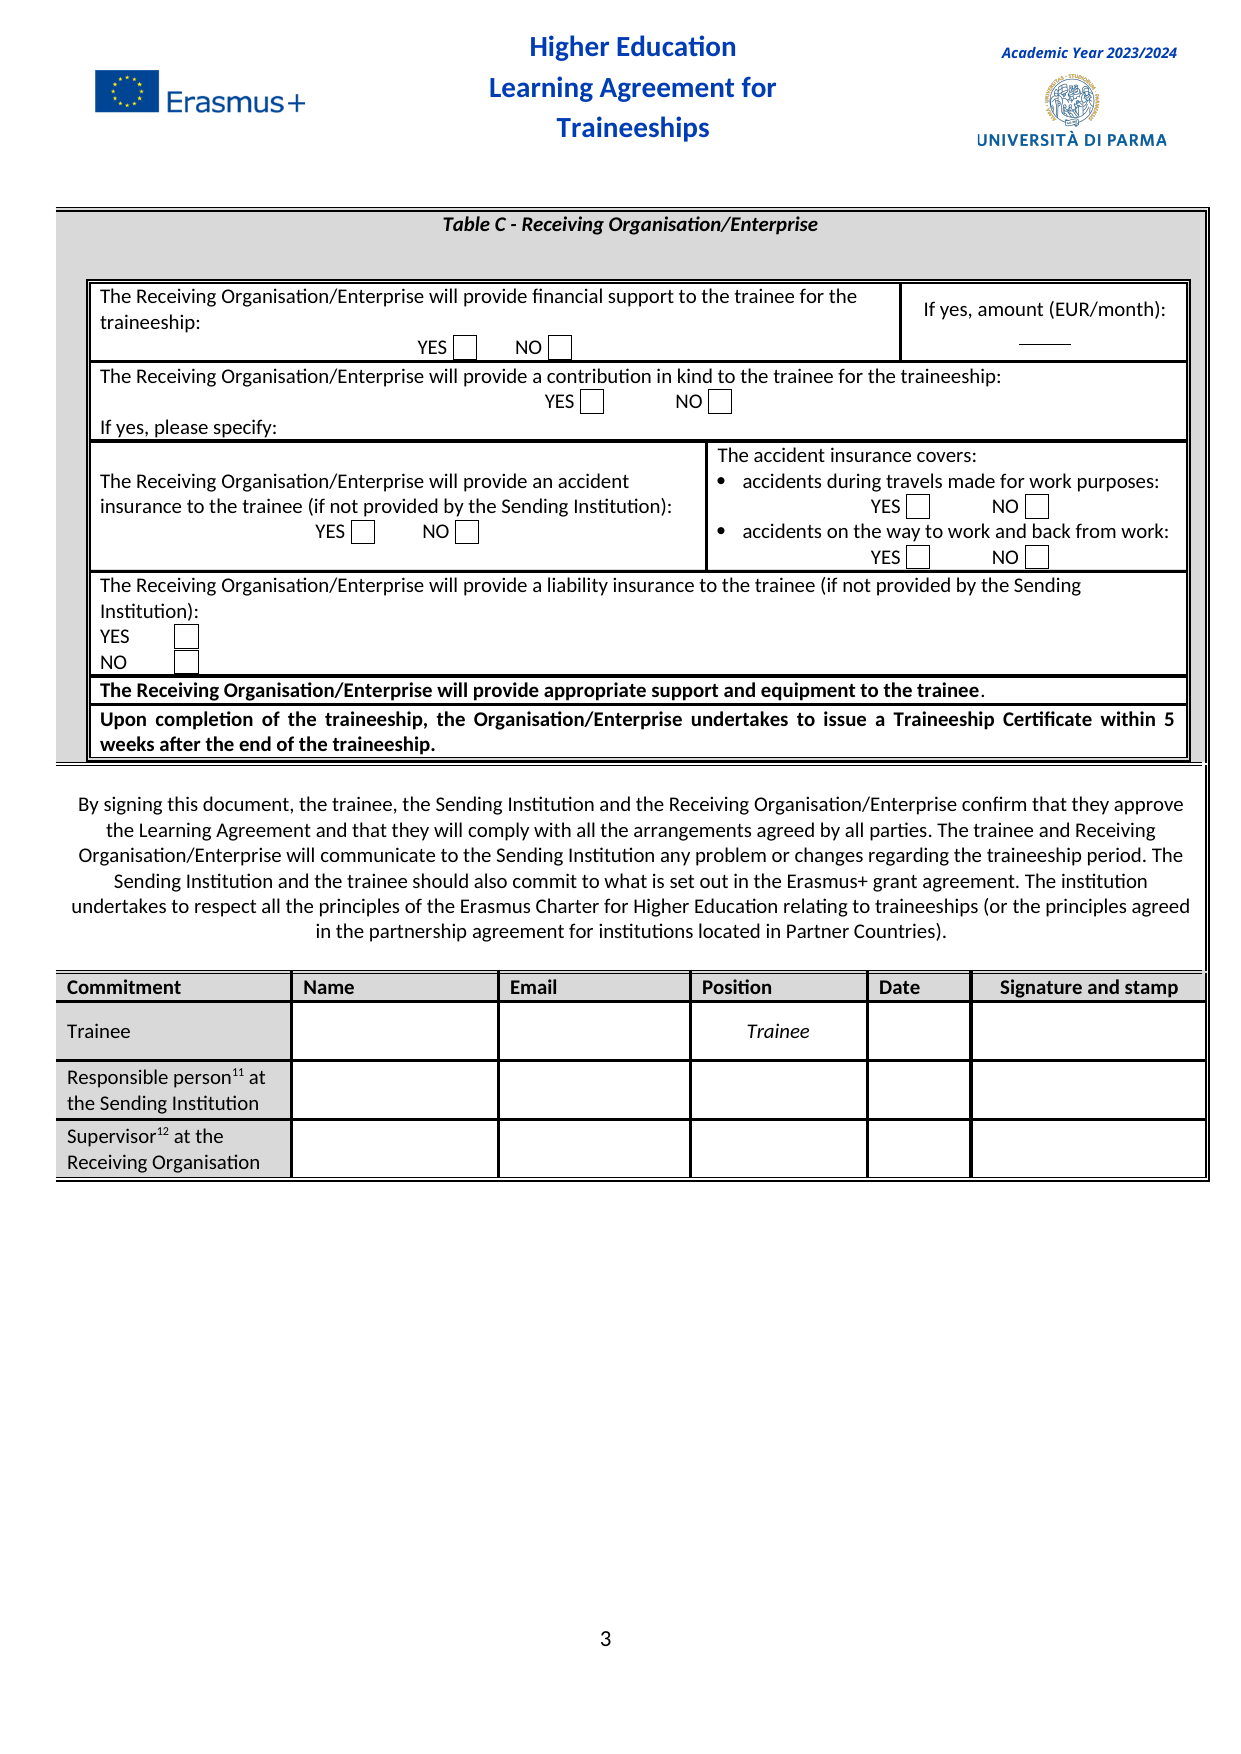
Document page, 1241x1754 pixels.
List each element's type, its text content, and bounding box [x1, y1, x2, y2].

table_cell [500, 1121, 689, 1177]
picture [977, 74, 1167, 146]
table_cell [500, 1062, 689, 1118]
table_cell Trainee [56, 1003, 290, 1059]
table_cell [973, 1121, 1205, 1177]
table_header Table C - Receiving Organisation/Enterprise [56, 212, 1205, 762]
table_cell [869, 1062, 969, 1118]
table_cell [973, 1003, 1205, 1059]
table_cell [293, 1062, 497, 1118]
table_cell Signature and stamp [973, 970, 1207, 1000]
table_cell [869, 1121, 969, 1177]
table_cell By signing this document, the trainee, the Sending Institution and the Receiving Organisation/Enterprise confirm that they approve the Learning Agreement and that they will comply with all the arrangements agreed by all parties. The trainee and Receiving Organisation/Enterprise will communicate to the Sending Institution any problem or changes regarding the traineeship period. The Sending Institution and the trainee should also commit to what is set out in the Erasmus+ grant agreement. The institution undertakes to respect all the principles of the Erasmus Charter for Higher Education relating to traineeships (or the principles agreed in the partnership agreement for institutions located in Partner Countries). [56, 762, 1207, 969]
picture [95, 70, 306, 113]
table_cell [973, 1062, 1205, 1118]
table_cell [692, 1121, 866, 1177]
table_cell Email [500, 974, 689, 1000]
table_cell Name [293, 974, 497, 1000]
table_cell [692, 1062, 866, 1118]
table_cell [500, 1003, 689, 1059]
table_cell [869, 1003, 969, 1059]
table_cell [293, 1121, 497, 1177]
table_cell Responsible person at the Sending Institution [56, 1062, 290, 1118]
table_cell Commitment [56, 974, 290, 1000]
table_cell Date [869, 974, 969, 1000]
table_cell [293, 1003, 497, 1059]
table_cell Position [692, 974, 866, 1000]
table_cell Supervisor at the Receiving Organisation [56, 1121, 290, 1177]
table_cell Trainee [692, 1003, 866, 1059]
